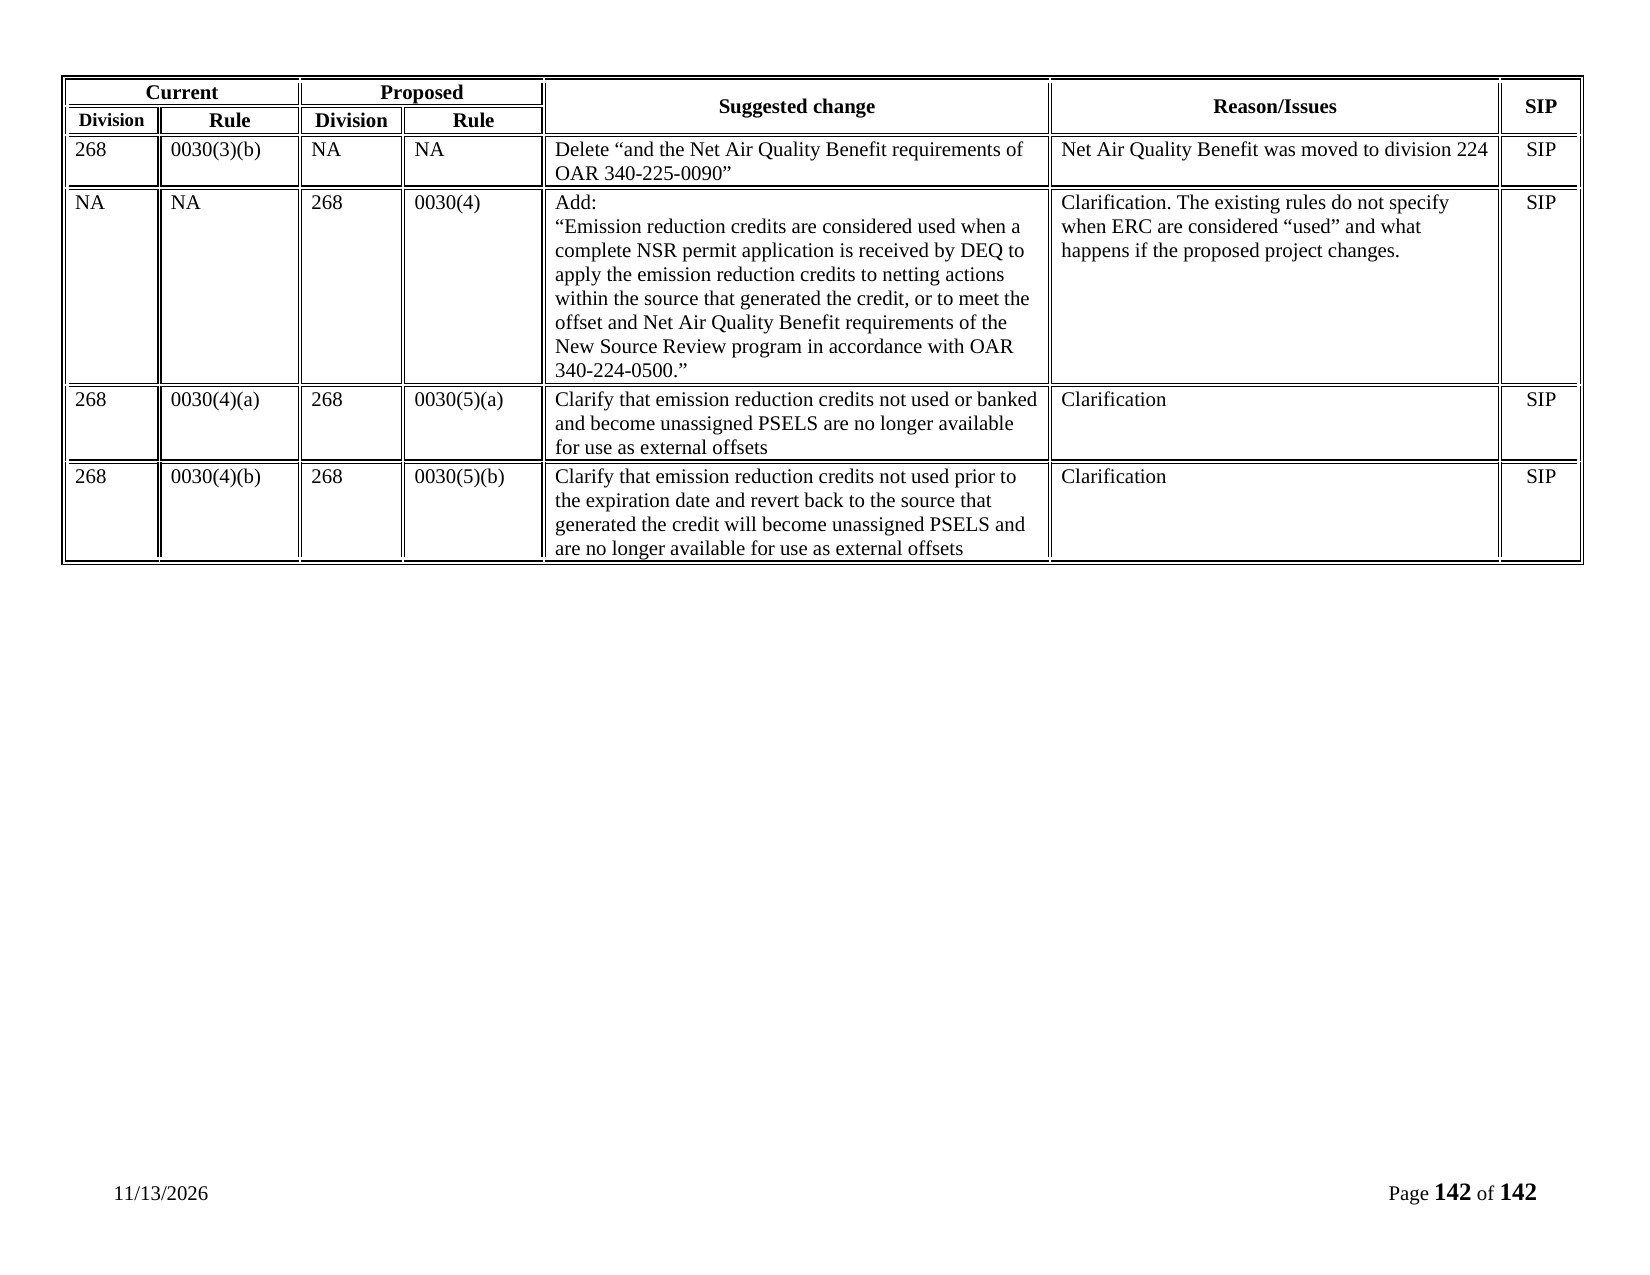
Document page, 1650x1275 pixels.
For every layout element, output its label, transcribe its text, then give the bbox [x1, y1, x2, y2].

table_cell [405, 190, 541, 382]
table_header SIP [1500, 79, 1580, 132]
table_cell Division [302, 108, 401, 132]
table_header Current [64, 77, 300, 104]
table_cell Rule [405, 108, 541, 132]
table_cell Division [64, 104, 159, 132]
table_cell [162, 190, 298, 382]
table_cell Rule [162, 108, 298, 132]
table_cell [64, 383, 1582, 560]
table_header Suggested change [544, 77, 1050, 132]
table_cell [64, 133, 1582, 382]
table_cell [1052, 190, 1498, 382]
table_header Reason/Issues [1050, 77, 1500, 132]
table_header Proposed [300, 77, 544, 104]
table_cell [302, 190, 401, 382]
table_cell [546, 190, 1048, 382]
